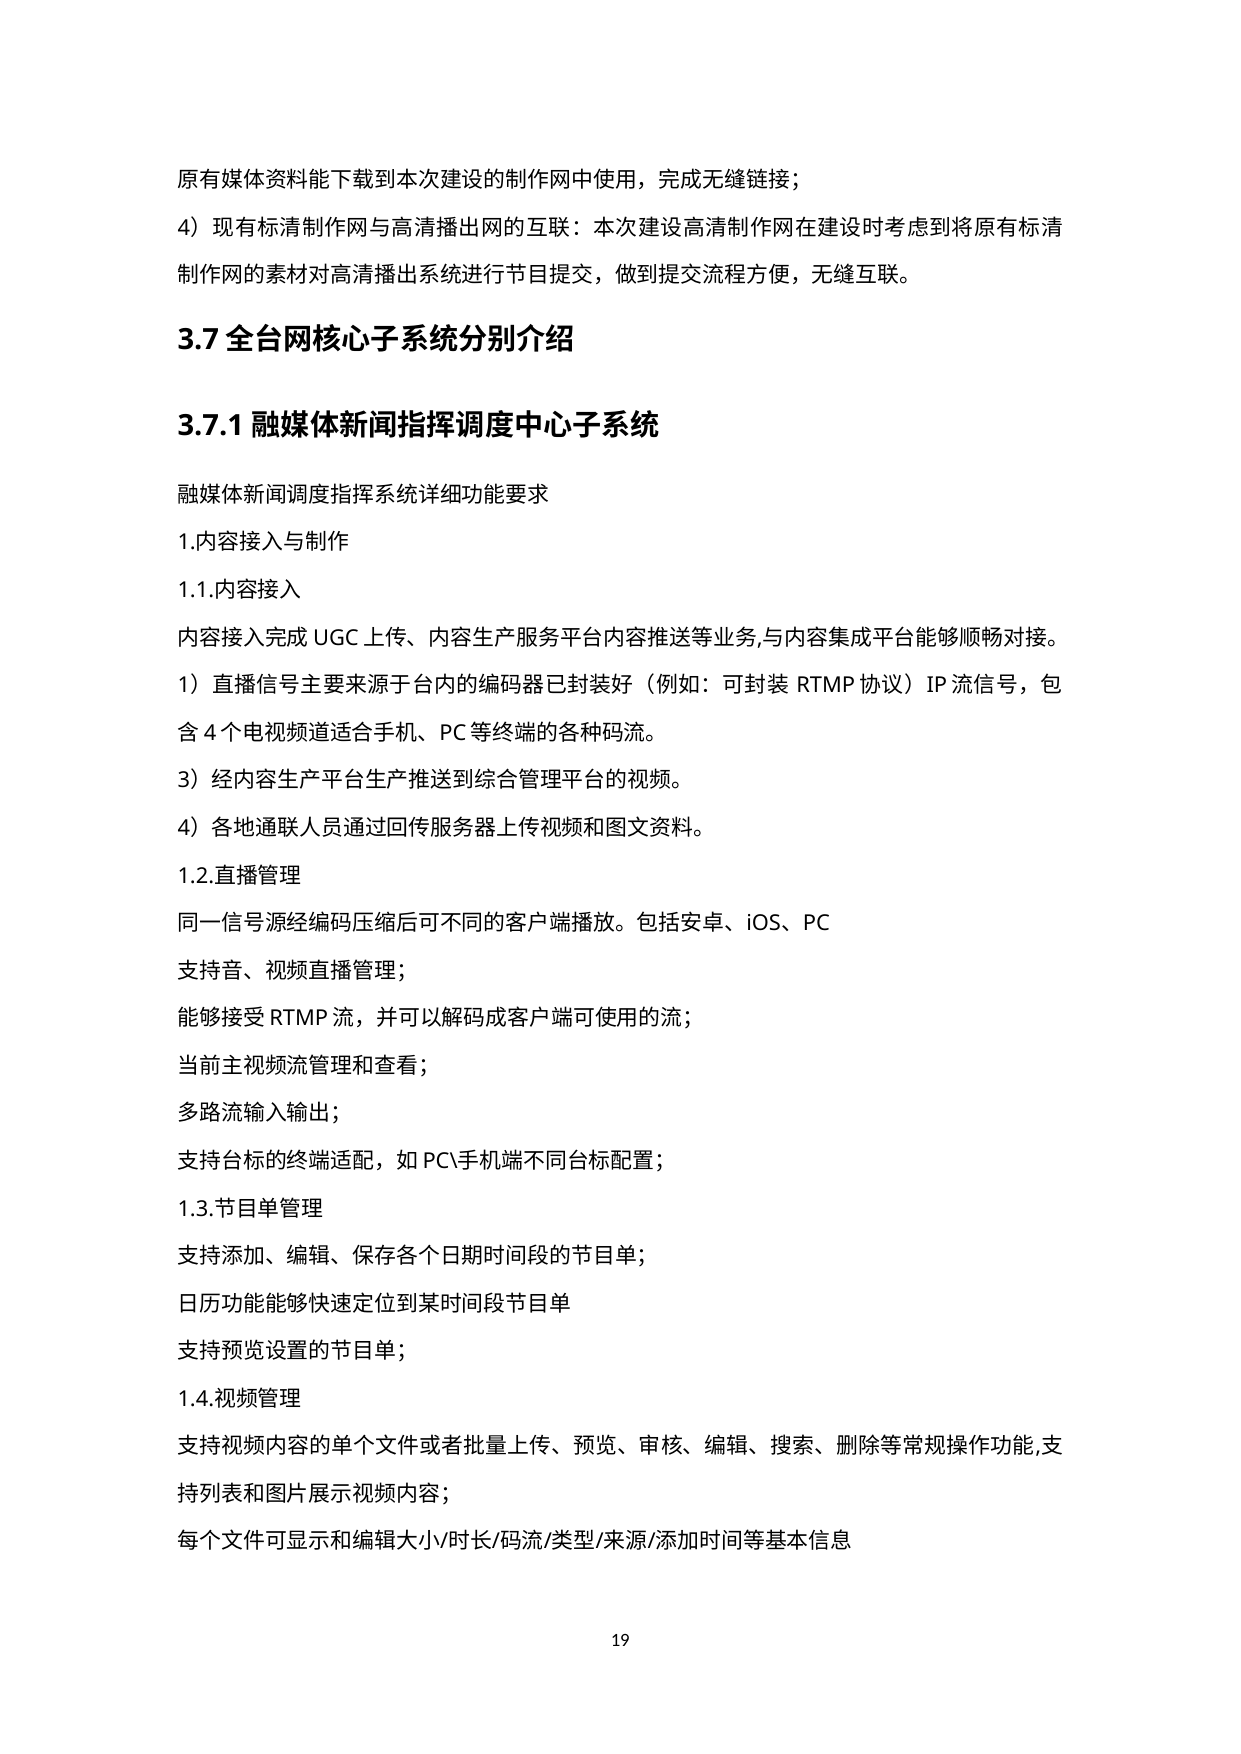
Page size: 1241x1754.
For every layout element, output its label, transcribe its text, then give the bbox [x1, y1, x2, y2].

text 1.4.视频管理 [177, 1381, 1063, 1412]
text 1.2.直播管理 [177, 858, 1063, 889]
text 4）现有标清制作网与高清播出网的互联：本次建设高清制作网在建设时考虑到将原有标清制作网的素材对高清播出系统进行节目提交，做到提交流程方便，无缝互联。 [177, 209, 1063, 289]
text 支持预览设置的节目单； [177, 1333, 1063, 1365]
text 支持台标的终端适配，如PC\手机端不同台标配置； [177, 1143, 1063, 1175]
text 3）经内容生产平台生产推送到综合管理平台的视频。 [177, 762, 1063, 794]
text 支持添加、编辑、保存各个日期时间段的节目单； [177, 1238, 1063, 1270]
text 当前主视频流管理和查看； [177, 1048, 1063, 1079]
text 1.内容接入与制作 [177, 524, 1063, 556]
text 1）直播信号主要来源于台内的编码器已封装好（例如：可封装RTMP协议）IP流信号，包含4个电视频道适合手机、PC等终端的各种码流。 [177, 667, 1063, 747]
text 内容接入完成UGC上传、内容生产服务平台内容推送等业务,与内容集成平台能够顺畅对接。 [177, 619, 1063, 651]
text 日历功能能够快速定位到某时间段节目单 [177, 1286, 1063, 1317]
text 多路流输入输出； [177, 1095, 1063, 1127]
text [177, 162, 1063, 194]
text 同一信号源经编码压缩后可不同的客户端播放。包括安卓、iOS、PC [177, 905, 1063, 937]
subtitle 3.7.1 融媒体新闻指挥调度中心子系统 [177, 391, 1063, 456]
text 4）各地通联人员通过回传服务器上传视频和图文资料。 [177, 810, 1063, 842]
text 支持视频内容的单个文件或者批量上传、预览、审核、编辑、搜索、删除等常规操作功能,支持列表和图片展示视频内容； [177, 1428, 1063, 1507]
text 1.1.内容接入 [177, 572, 1063, 604]
text 每个文件可显示和编辑大小/时长/码流/类型/来源/添加时间等基本信息 [177, 1523, 1063, 1555]
text 1.3.节目单管理 [177, 1191, 1063, 1222]
text 融媒体新闻调度指挥系统详细功能要求 [177, 477, 1063, 508]
text 能够接受RTMP流，并可以解码成客户端可使用的流； [177, 1000, 1063, 1032]
subtitle 3.7全台网核心子系统分别介绍 [177, 304, 1063, 369]
text 支持音、视频直播管理； [177, 953, 1063, 984]
